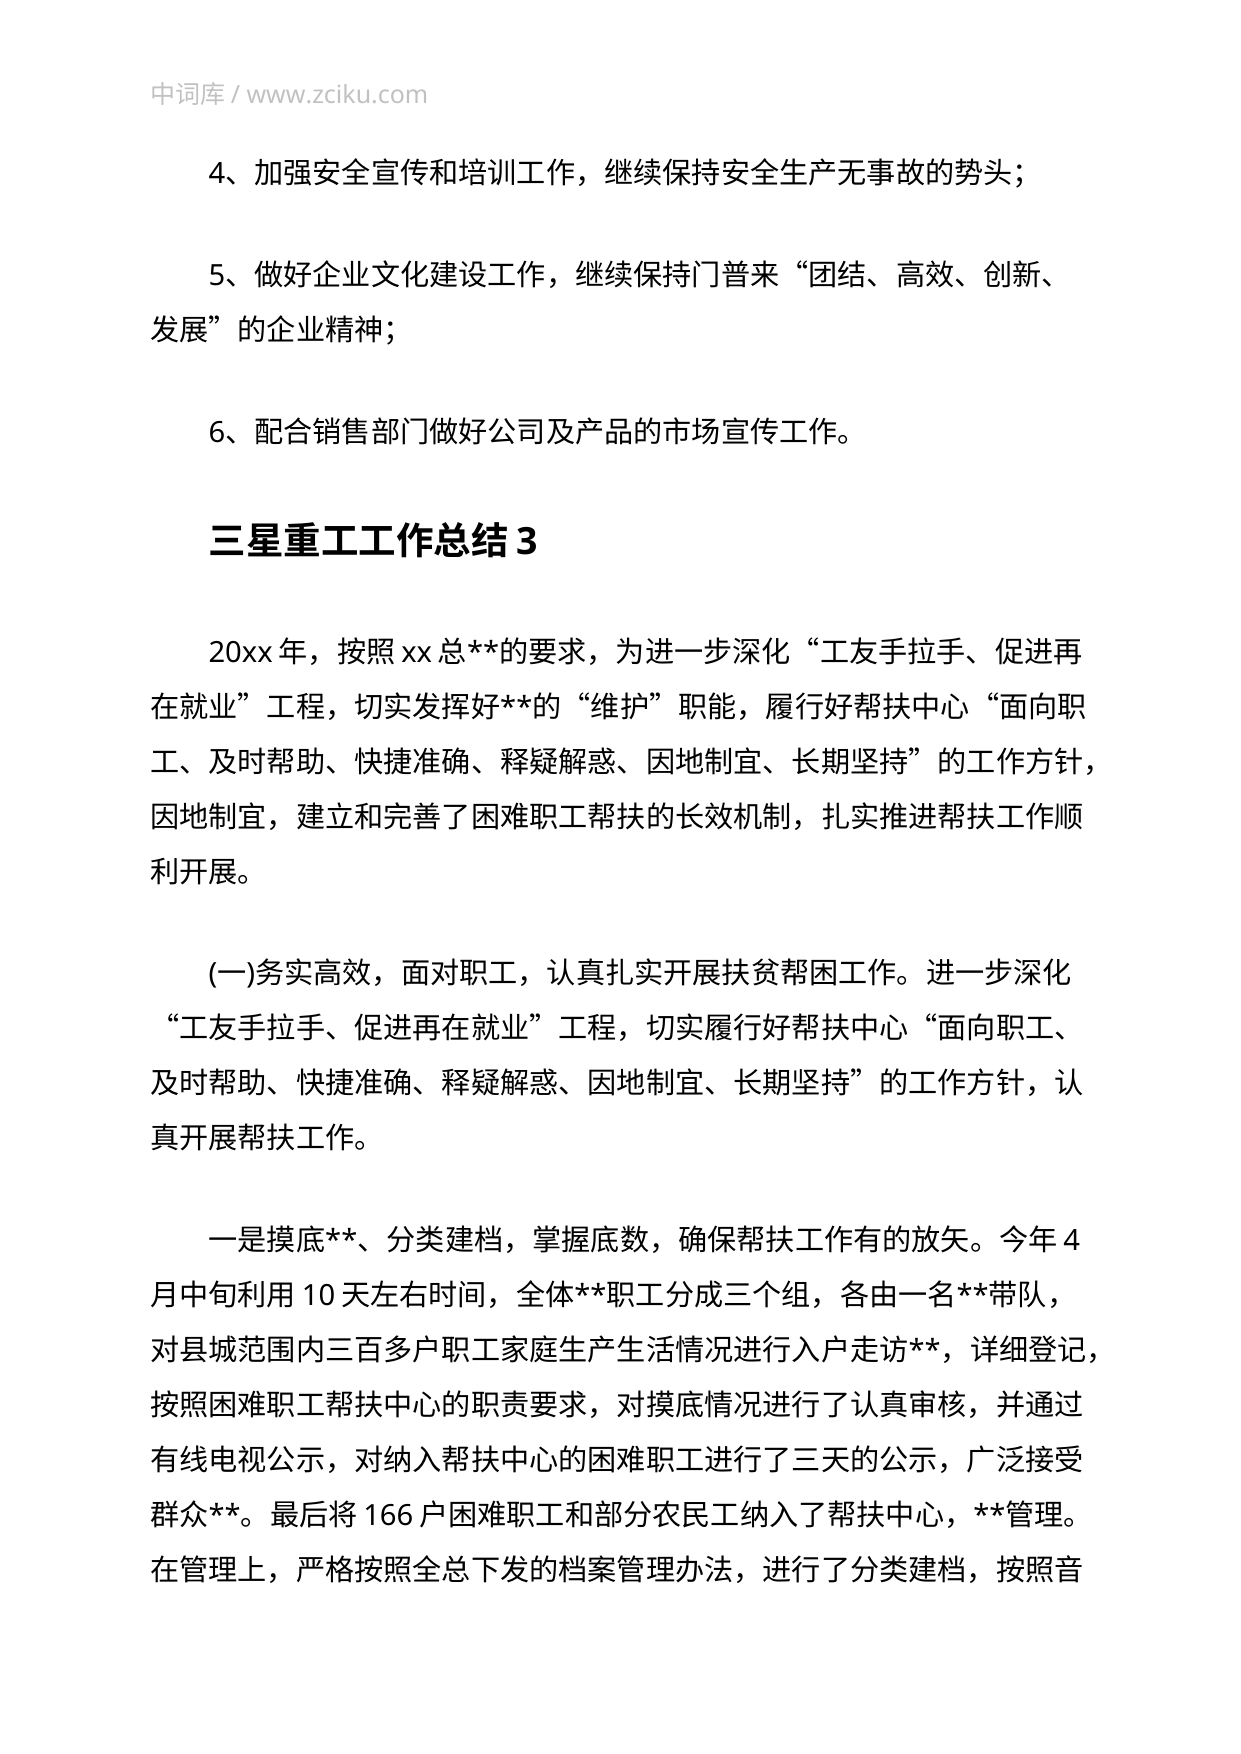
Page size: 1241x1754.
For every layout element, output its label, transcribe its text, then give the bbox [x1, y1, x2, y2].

text 三星重工工作总结3 [150, 511, 1090, 565]
text (一)务实高效，面对职工，认真扎实开展扶贫帮困工作。进一步深化“工友手拉手、促进再在就业”工程，切实履行好帮扶中心“面向职工、及时帮助、快捷准确、释疑解惑、因地制宜、长期坚持”的工作方针，认真开展帮扶工作。 [150, 950, 1090, 1157]
text 20xx年，按照xx总**的要求，为进一步深化“工友手拉手、促进再在就业”工程，切实发挥好**的“维护”职能，履行好帮扶中心“面向职工、及时帮助、快捷准确、释疑解惑、因地制宜、长期坚持”的工作方针，因地制宜，建立和完善了困难职工帮扶的长效机制，扎实推进帮扶工作顺利开展。 [150, 628, 1090, 890]
text 4、加强安全宣传和培训工作，继续保持安全生产无事故的势头； [150, 150, 1090, 192]
text 5、做好企业文化建设工作，继续保持门普来“团结、高效、创新、发展”的企业精神； [150, 252, 1090, 349]
text 6、配合销售部门做好公司及产品的市场宣传工作。 [150, 409, 1090, 451]
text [150, 1216, 1090, 1588]
